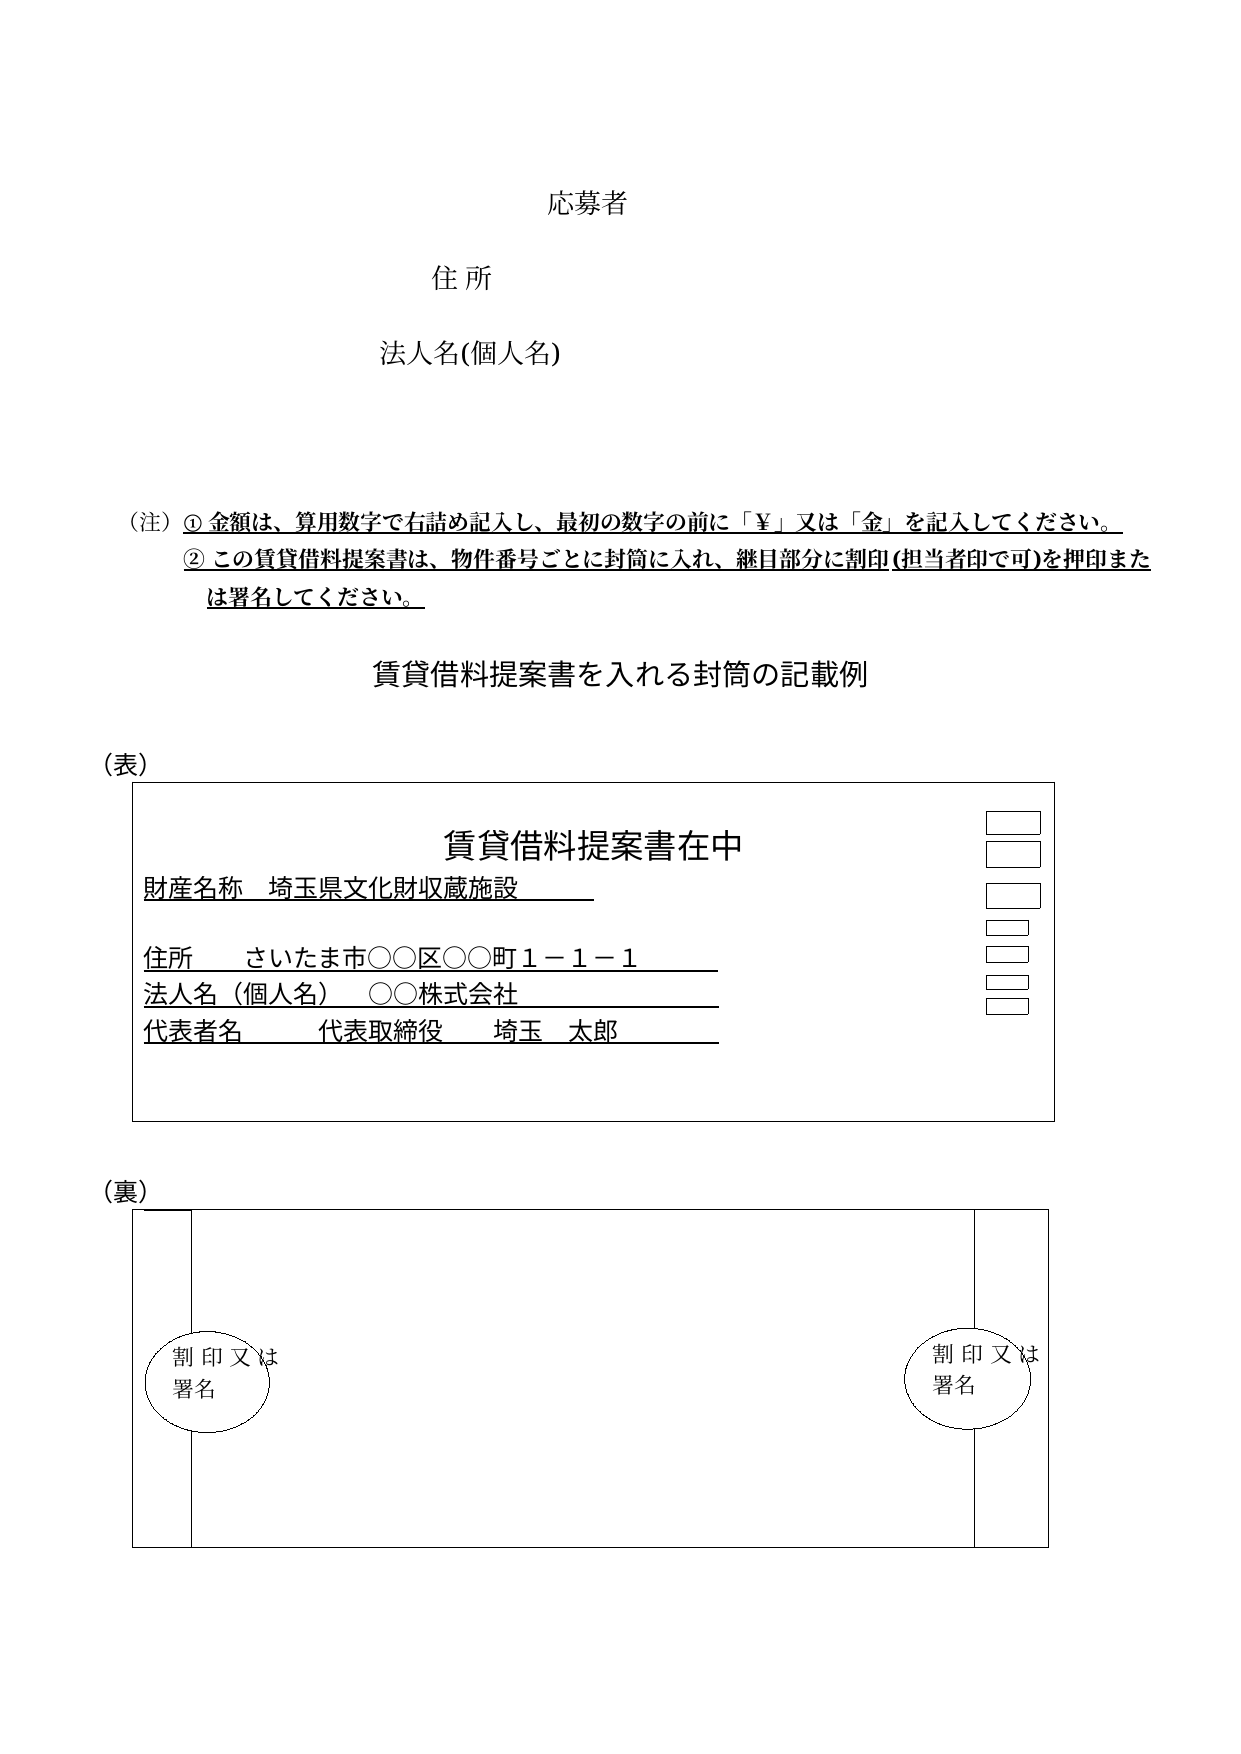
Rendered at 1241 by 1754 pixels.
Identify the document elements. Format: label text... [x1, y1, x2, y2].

text ② この賃貸借料提案書は、物件番号ごとに封筒に入れ、継目部分に割印(担当者印で可)を押印または署名してください。 [118, 539, 1152, 614]
text （表） [88, 745, 1152, 782]
text 応募者 [88, 164, 1152, 239]
text 賃貸借料提案書を入れる封筒の記載例 [88, 652, 1152, 694]
text （注） ① 金額は、算用数字で右詰め記入し、最初の数字の前に「￥」又は「金」を記入してください。 [118, 502, 1152, 539]
table_header [975, 1210, 1048, 1547]
table_header 賃貸借料提案書在中 財産名称 埼玉県文化財収蔵施設 住所 さいたま市○○区○○町１－１－１ 法人名（個人名） ○○株式会社 代表者名 代表取締役 埼玉 太郎 [133, 783, 1054, 1121]
table_header [192, 1210, 974, 1547]
table_header [133, 1210, 191, 1547]
text （裏） [88, 1173, 1152, 1209]
text 法人名(個人名) [88, 314, 1152, 389]
text 住 所 [88, 239, 1152, 314]
